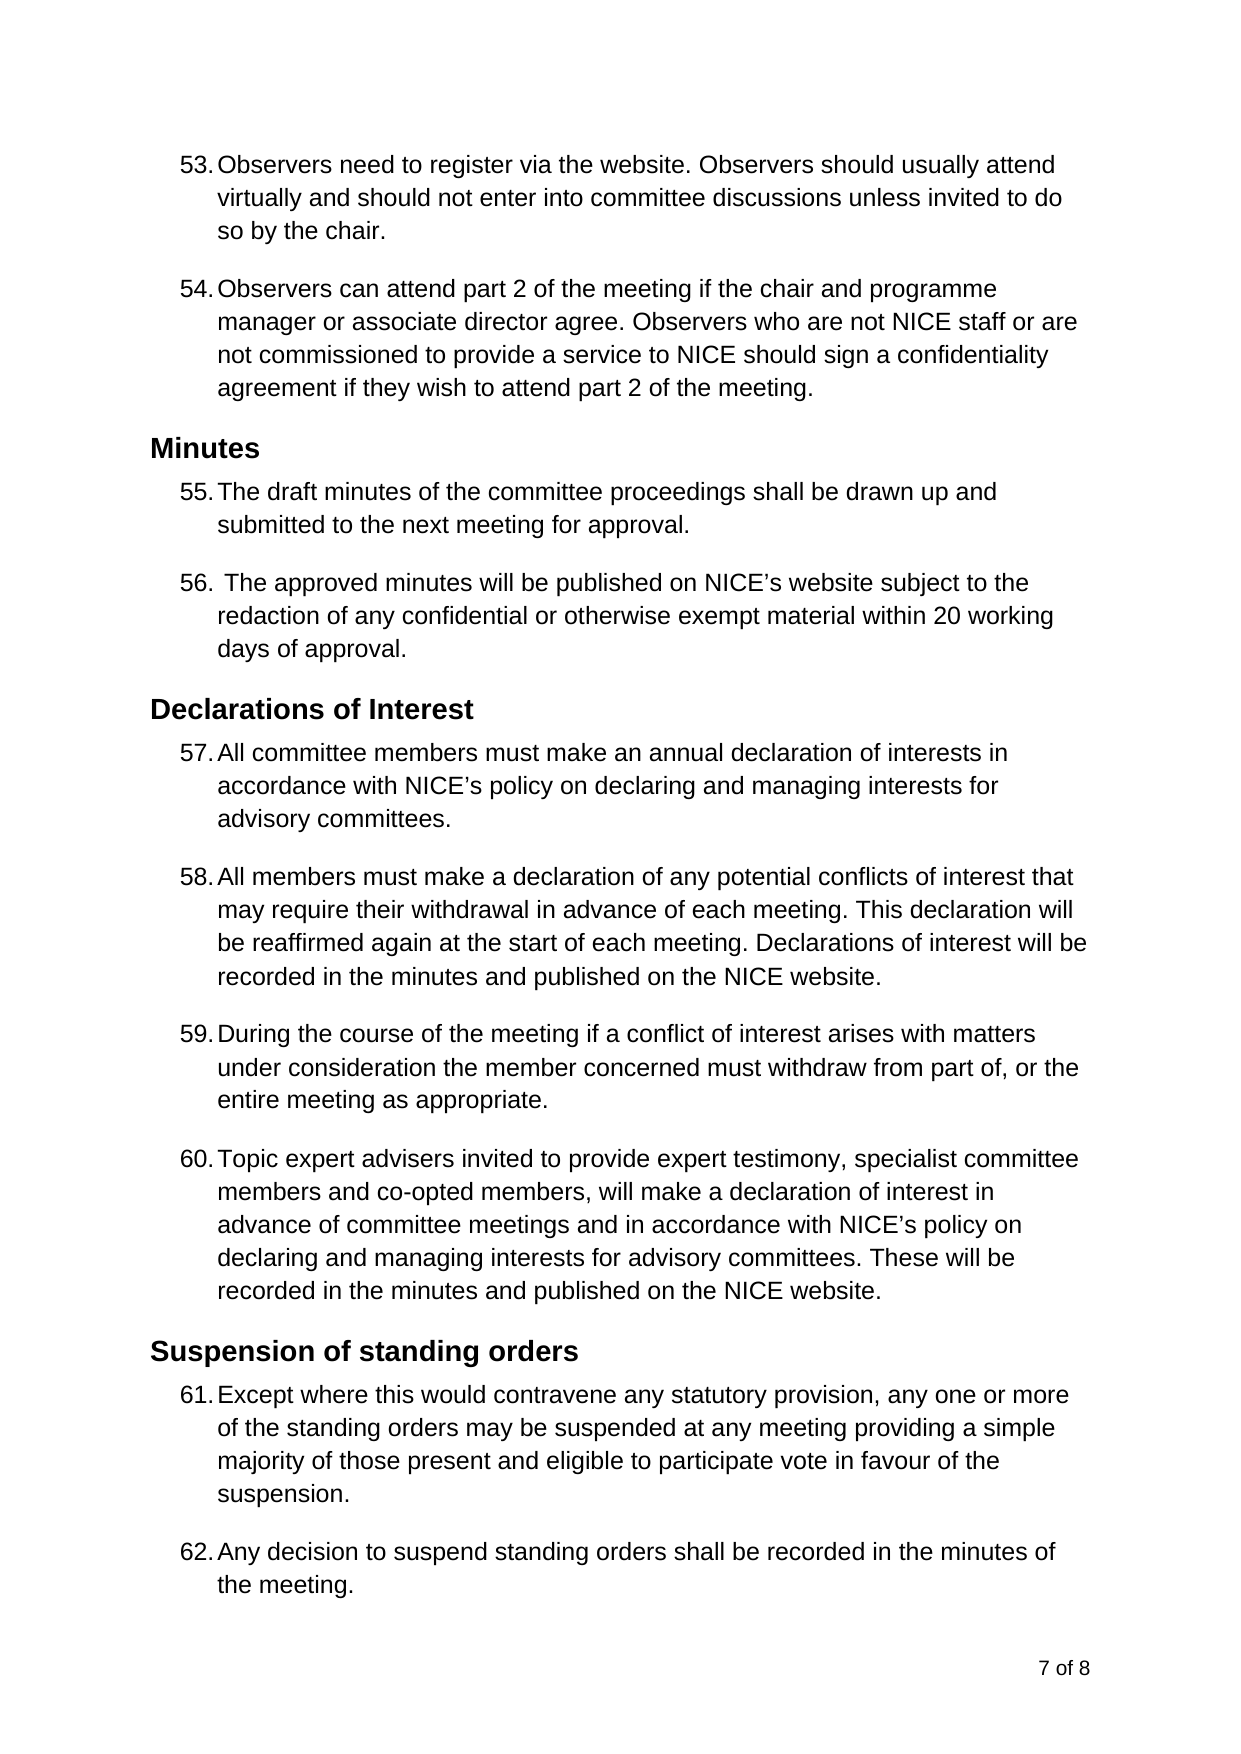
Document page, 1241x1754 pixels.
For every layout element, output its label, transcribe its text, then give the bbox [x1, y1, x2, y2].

list Any decision to suspend standing orders shall be recorded in the minutes of the meeting. [179, 1537, 1090, 1598]
list Observers can attend part 2 of the meeting if the chair and programme manager or associate director agree. Observers who are not NICE staff or are not commissioned to provide a service to NICE should sign a confidentiality agreement if they wish to attend part 2 of the meeting. [179, 274, 1090, 402]
list Topic expert advisers invited to provide expert testimony, specialist committee members and co-opted members, will make a declaration of interest in advance of committee meetings and in accordance with NICE’s policy on declaring and managing interests for advisory committees. These will be recorded in the minutes and published on the NICE website. [179, 1143, 1090, 1304]
list The approved minutes will be published on NICE’s website subject to the redaction of any confidential or otherwise exempt material within 20 working days of approval. [179, 568, 1090, 663]
subtitle Minutes [150, 431, 1090, 465]
list During the course of the meeting if a conflict of interest arises with matters under consideration the member concerned must withdraw from part of, or the entire meeting as appropriate. [179, 1019, 1090, 1114]
list The draft minutes of the committee proceedings shall be drawn up and submitted to the next meeting for approval. [179, 477, 1090, 539]
list All members must make a declaration of any potential conflicts of interest that may require their withdrawal in advance of each meeting. This declaration will be reaffirmed again at the start of each meeting. Declarations of interest will be recorded in the minutes and published on the NICE website. [179, 862, 1090, 990]
subtitle Declarations of Interest [150, 692, 1090, 726]
list Observers need to register via the website. Observers should usually attend virtually and should not enter into committee discussions unless invited to do so by the chair. [179, 150, 1090, 245]
list Except where this would contravene any statutory provision, any one or more of the standing orders may be suspended at any meeting providing a simple majority of those present and eligible to participate vote in favour of the suspension. [179, 1380, 1090, 1507]
subtitle Suspension of standing orders [150, 1334, 1090, 1367]
list All committee members must make an annual declaration of interests in accordance with NICE’s policy on declaring and managing interests for advisory committees. [179, 738, 1090, 833]
